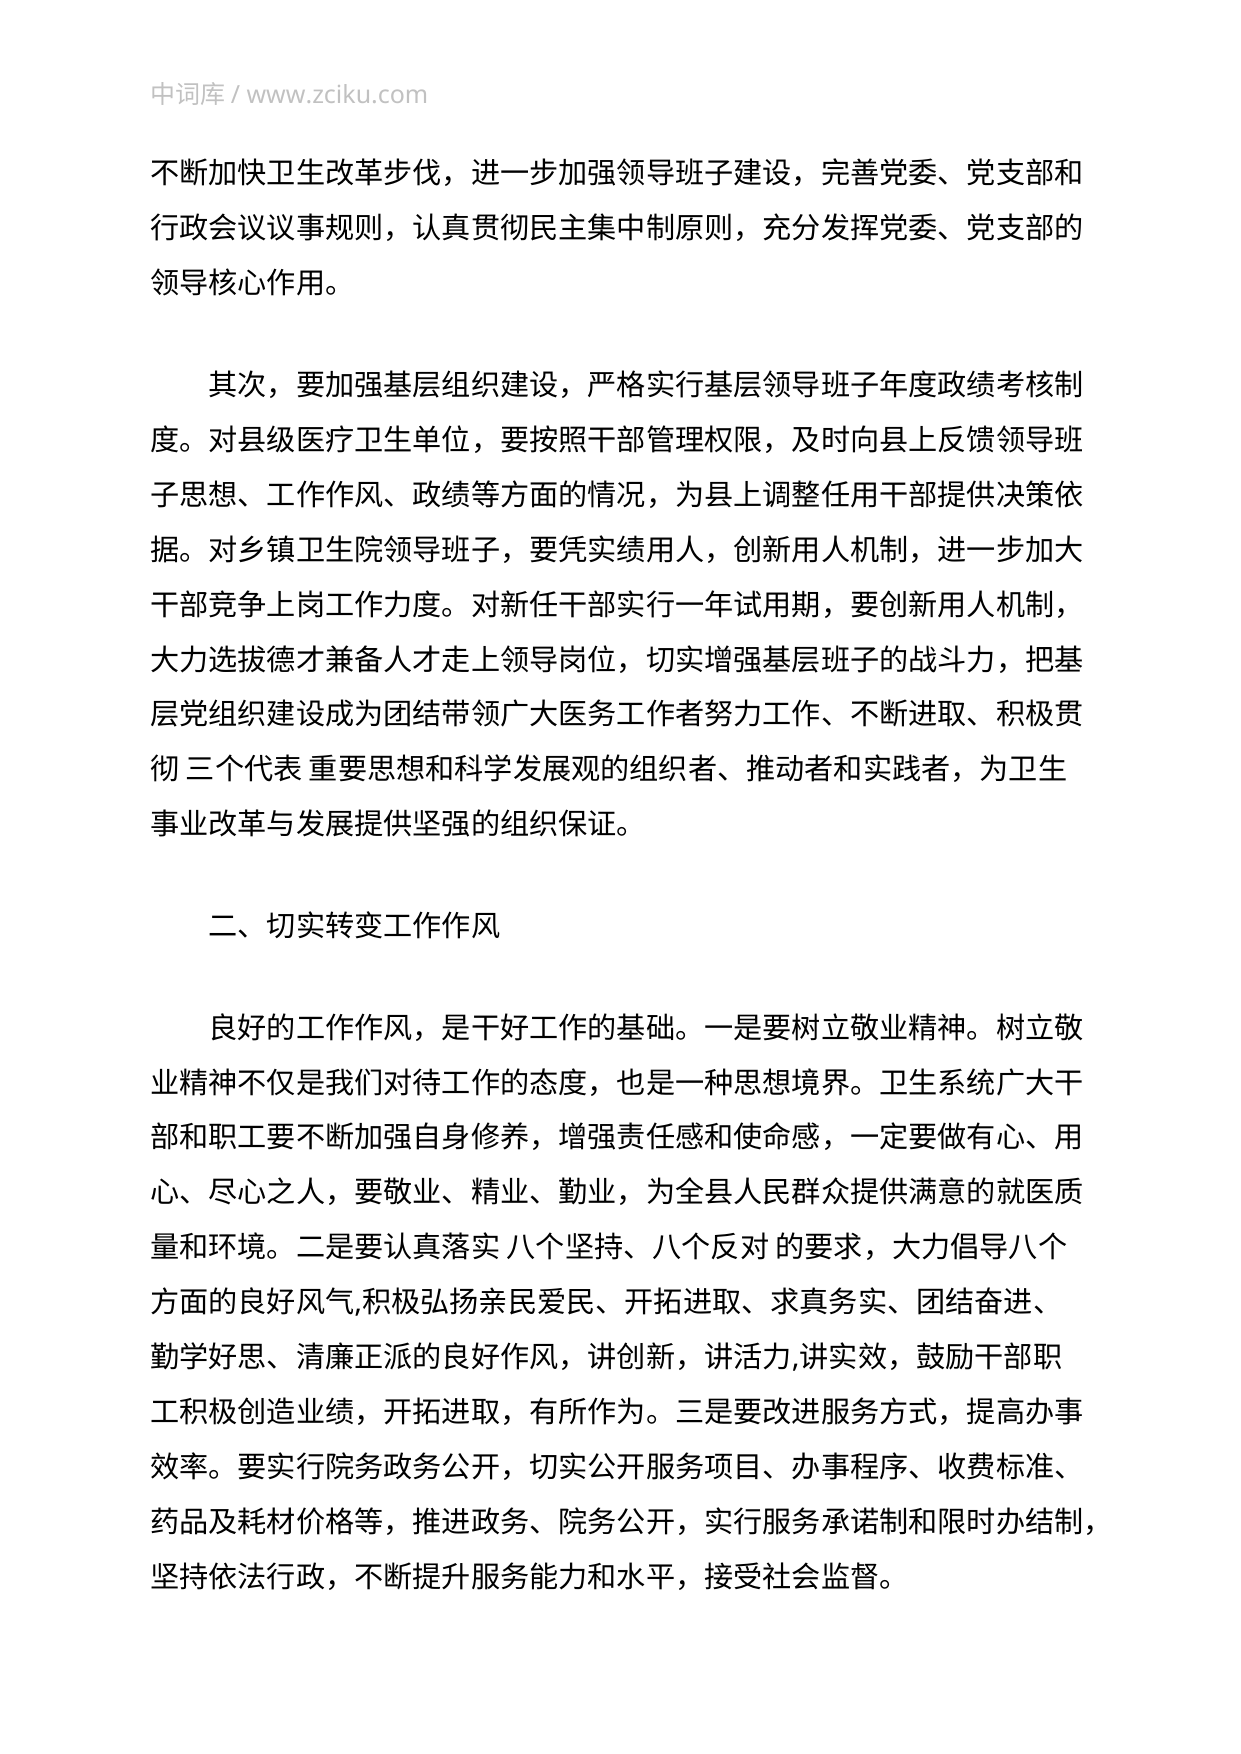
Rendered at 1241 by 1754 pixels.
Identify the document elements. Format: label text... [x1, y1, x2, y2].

text 二、切实转变工作作风 [150, 902, 1090, 945]
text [150, 150, 1090, 302]
text 良好的工作作风，是干好工作的基础。一是要树立敬业精神。树立敬业精神不仅是我们对待工作的态度，也是一种思想境界。卫生系统广大干部和职工要不断加强自身修养，增强责任感和使命感，一定要做有心、用心、尽心之人，要敬业、精业、勤业，为全县人民群众提供满意的就医质量和环境。二是要认真落实 八个坚持、八个反对 的要求，大力倡导八个方面的良好风气,积极弘扬亲民爱民、开拓进取、求真务实、团结奋进、勤学好思、清廉正派的良好作风，讲创新，讲活力,讲实效，鼓励干部职工积极创造业绩，开拓进取，有所作为。三是要改进服务方式，提高办事效率。要实行院务政务公开，切实公开服务项目、办事程序、收费标准、药品及耗材价格等，推进政务、院务公开，实行服务承诺制和限时办结制，坚持依法行政，不断提升服务能力和水平，接受社会监督。 [150, 1004, 1090, 1596]
text 其次，要加强基层组织建设，严格实行基层领导班子年度政绩考核制度。对县级医疗卫生单位，要按照干部管理权限，及时向县上反馈领导班子思想、工作作风、政绩等方面的情况，为县上调整任用干部提供决策依据。对乡镇卫生院领导班子，要凭实绩用人，创新用人机制，进一步加大干部竞争上岗工作力度。对新任干部实行一年试用期，要创新用人机制，大力选拔德才兼备人才走上领导岗位，切实增强基层班子的战斗力，把基层党组织建设成为团结带领广大医务工作者努力工作、不断进取、积极贯彻 三个代表 重要思想和科学发展观的组织者、推动者和实践者，为卫生事业改革与发展提供坚强的组织保证。 [150, 362, 1090, 843]
